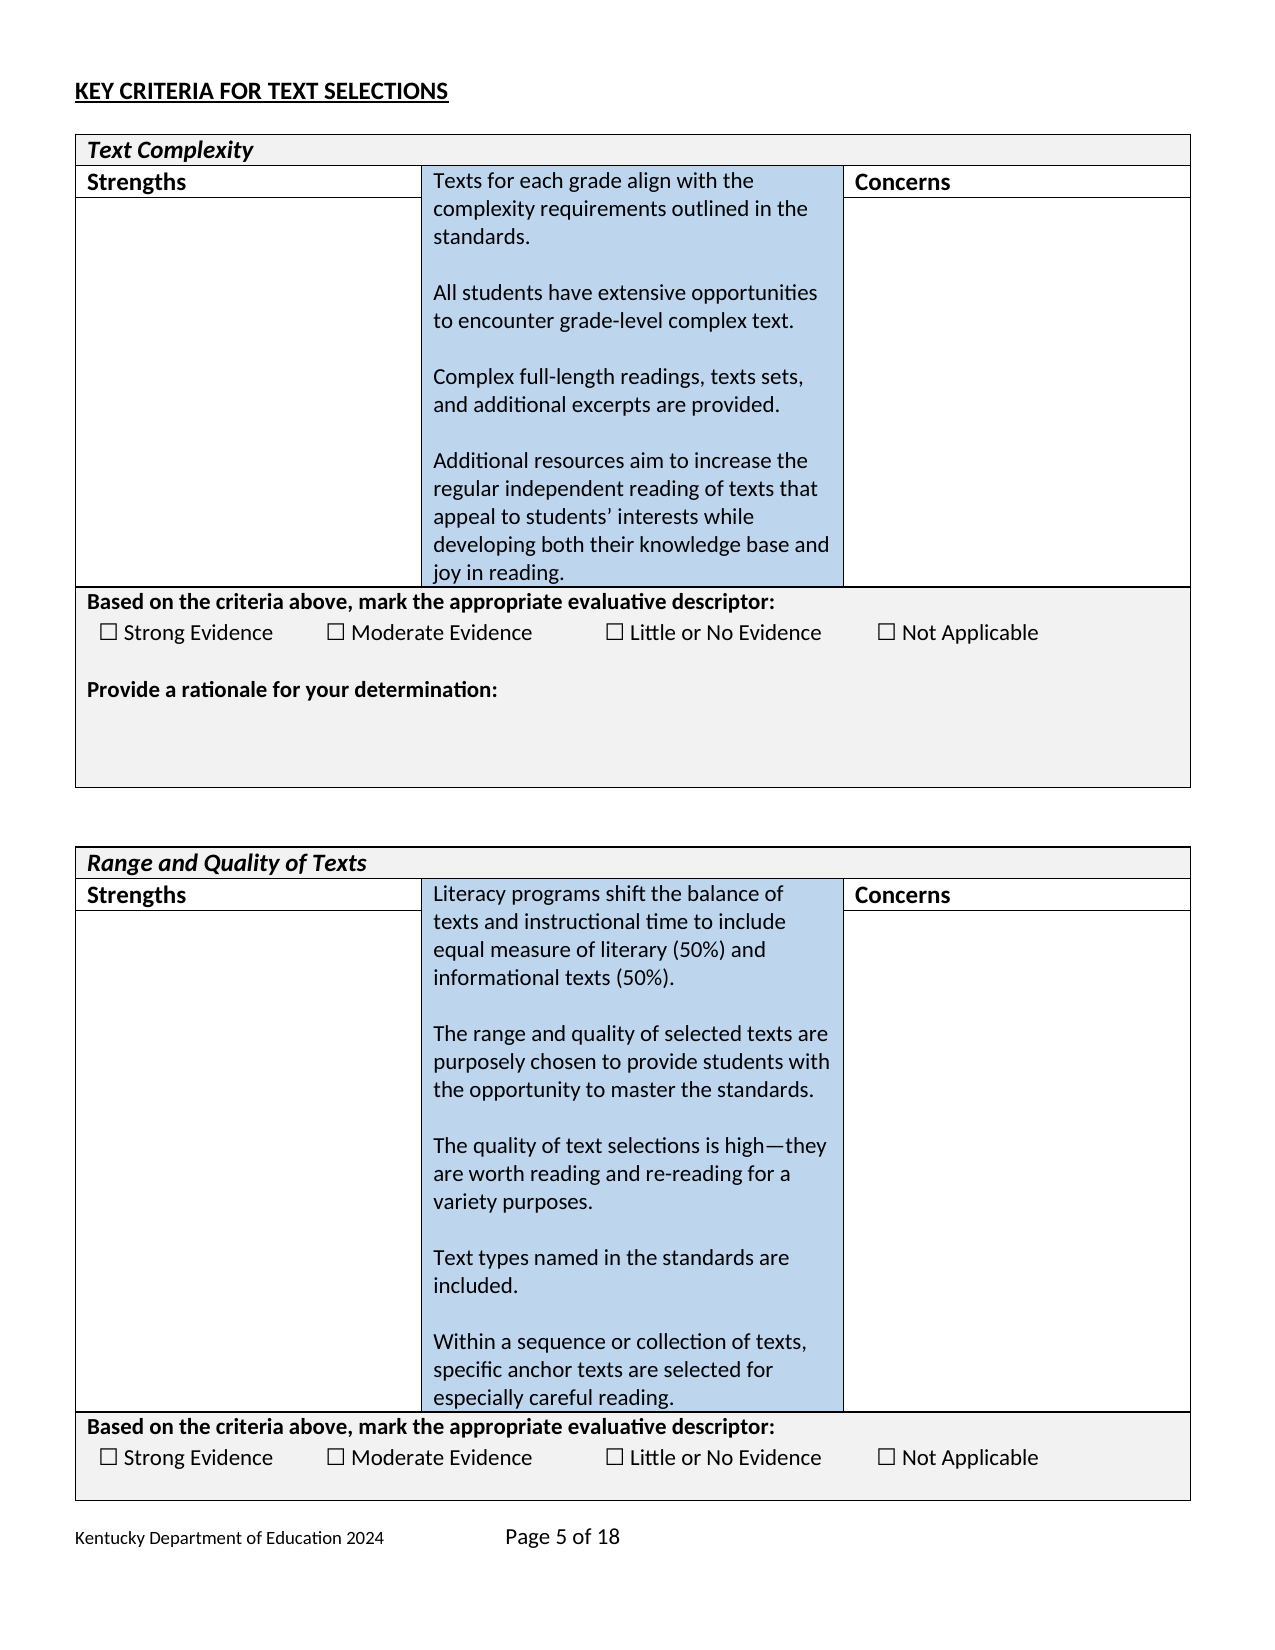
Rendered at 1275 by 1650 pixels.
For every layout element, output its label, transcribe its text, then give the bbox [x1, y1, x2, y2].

table_cell Strengths [76, 166, 421, 197]
table_cell [844, 198, 1190, 586]
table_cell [76, 1413, 1190, 1500]
table_cell [844, 911, 1190, 1411]
table_cell Strengths [76, 879, 421, 909]
table_header Text Complexity [76, 135, 1190, 165]
table_cell [76, 198, 421, 586]
table_cell Based on the criteria above, mark the appropriate evaluative descriptor: Provide a rationale for your determination: [76, 588, 1190, 787]
table_cell Texts for each grade align with the complexity requirements outlined in the standards. All students have extensive opportunities to encounter grade-level complex text. Complex full-length readings, texts sets, and additional excerpts are provided. Additional resources aim to increase the regular independent reading of texts that appeal to students’ interests while developing both their knowledge base and joy in reading. [422, 166, 843, 586]
table_cell Concerns [844, 879, 1190, 909]
table_cell [76, 911, 421, 1411]
table_cell Literacy programs shift the balance of texts and instructional time to include equal measure of literary (50%) and informational texts (50%). The range and quality of selected texts are purposely chosen to provide students with the opportunity to master the standards. The quality of text selections is high—they are worth reading and re-reading for a variety purposes. Text types named in the standards are included. Within a sequence or collection of texts, specific anchor texts are selected for especially careful reading. [422, 879, 843, 1411]
text KEY CRITERIA FOR TEXT SELECTIONS [75, 75, 1200, 106]
table_header Range and Quality of Texts [76, 848, 1190, 878]
table_cell Concerns [844, 166, 1190, 197]
